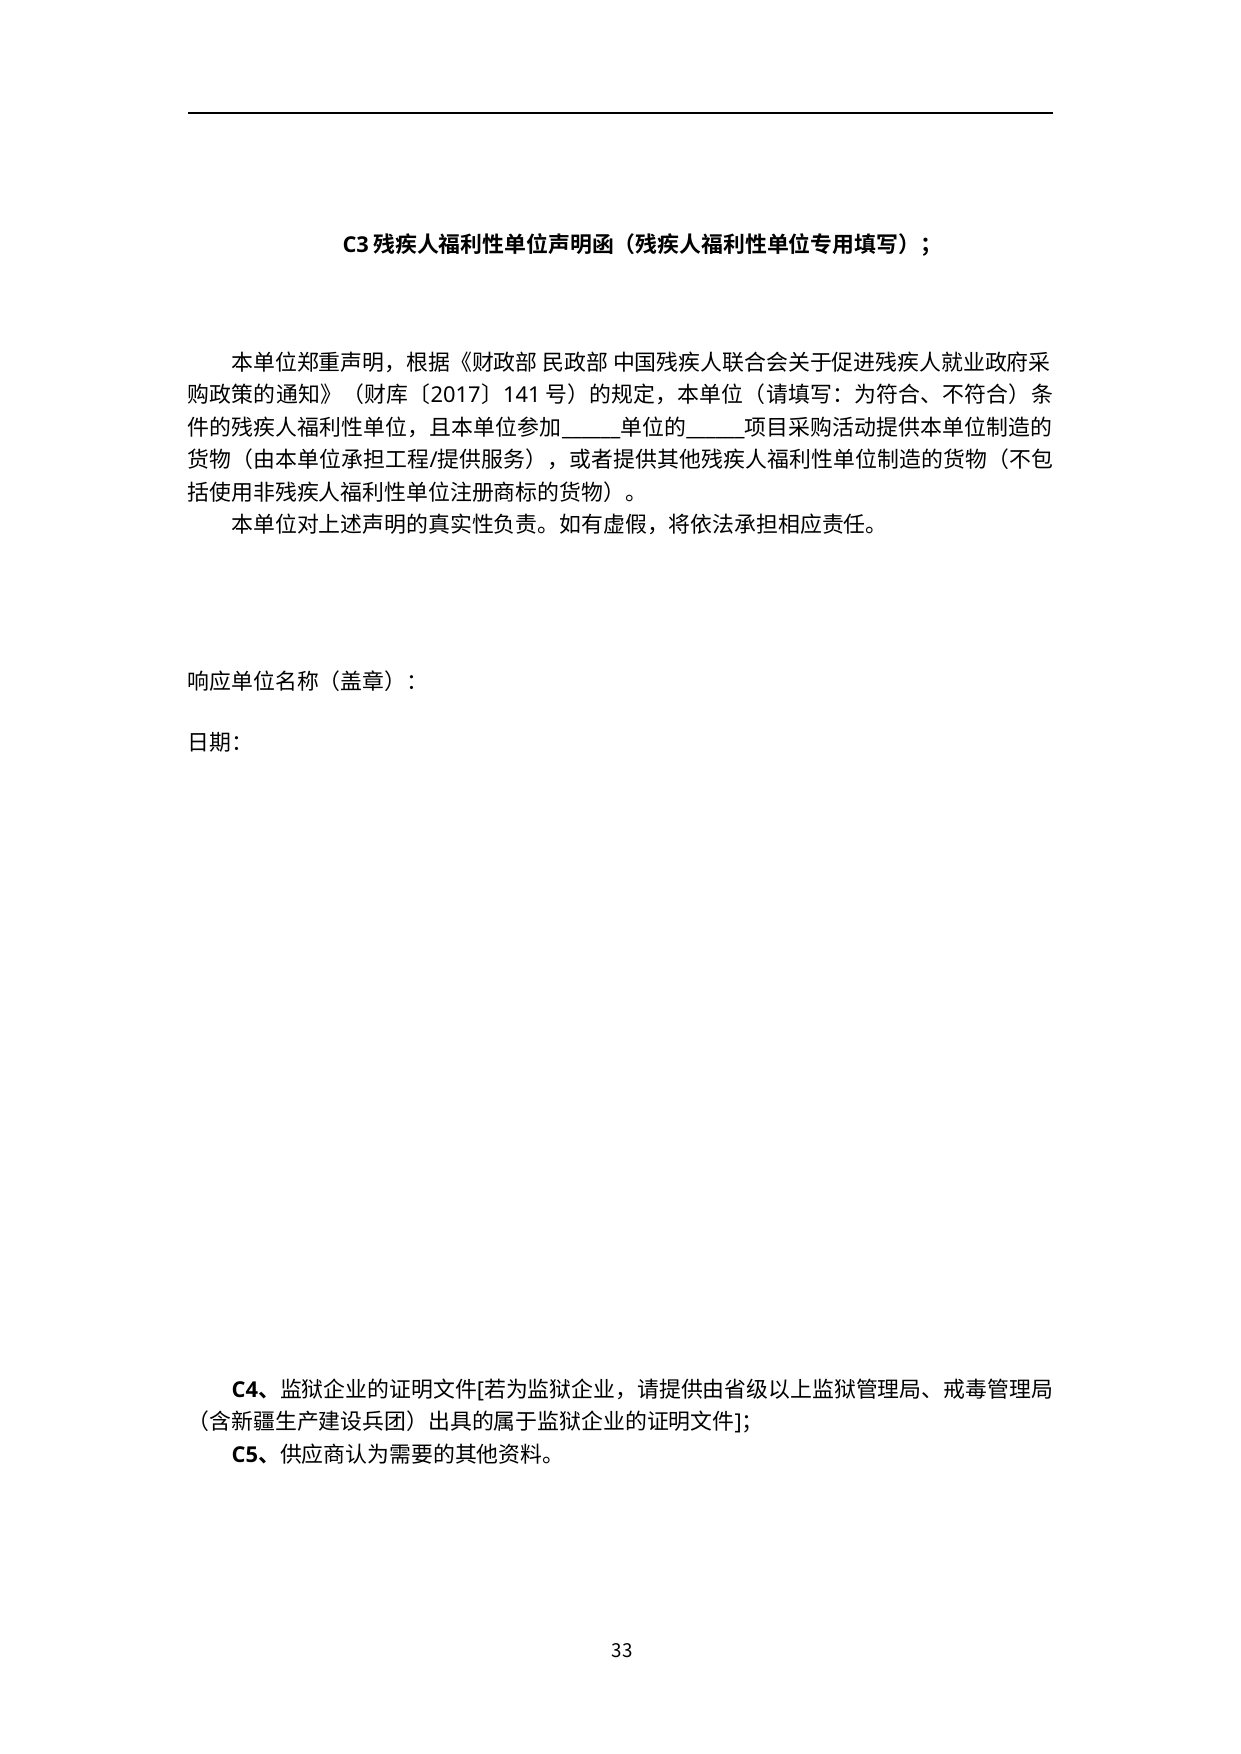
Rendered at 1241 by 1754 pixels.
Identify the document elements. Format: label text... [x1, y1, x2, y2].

text C3残疾人福利性单位声明函（残疾人福利性单位专用填写）； [187, 227, 1053, 259]
text C4、监狱企业的证明文件[若为监狱企业，请提供由省级以上监狱管理局、戒毒管理局（含新疆生产建设兵团）出具的属于监狱企业的证明文件]； [187, 1372, 1053, 1437]
text C5、供应商认为需要的其他资料。 [187, 1437, 1053, 1469]
text 本单位对上述声明的真实性负责。如有虚假，将依法承担相应责任。 [187, 507, 1053, 539]
text 本单位郑重声明，根据《财政部 民政部 中国残疾人联合会关于促进残疾人就业政府采购政策的通知》（财库〔2017〕141号）的规定，本单位（请填写：为符合、不符合）条件的残疾人福利性单位，且本单位参加______单位的______项目采购活动提供本单位制造的货物（由本单位承担工程/提供服务），或者提供其他残疾人福利性单位制造的货物（不包括使用非残疾人福利性单位注册商标的货物）。 [187, 344, 1053, 507]
text 响应单位名称（盖章）： [187, 663, 1053, 696]
text 日期： [187, 725, 1053, 757]
